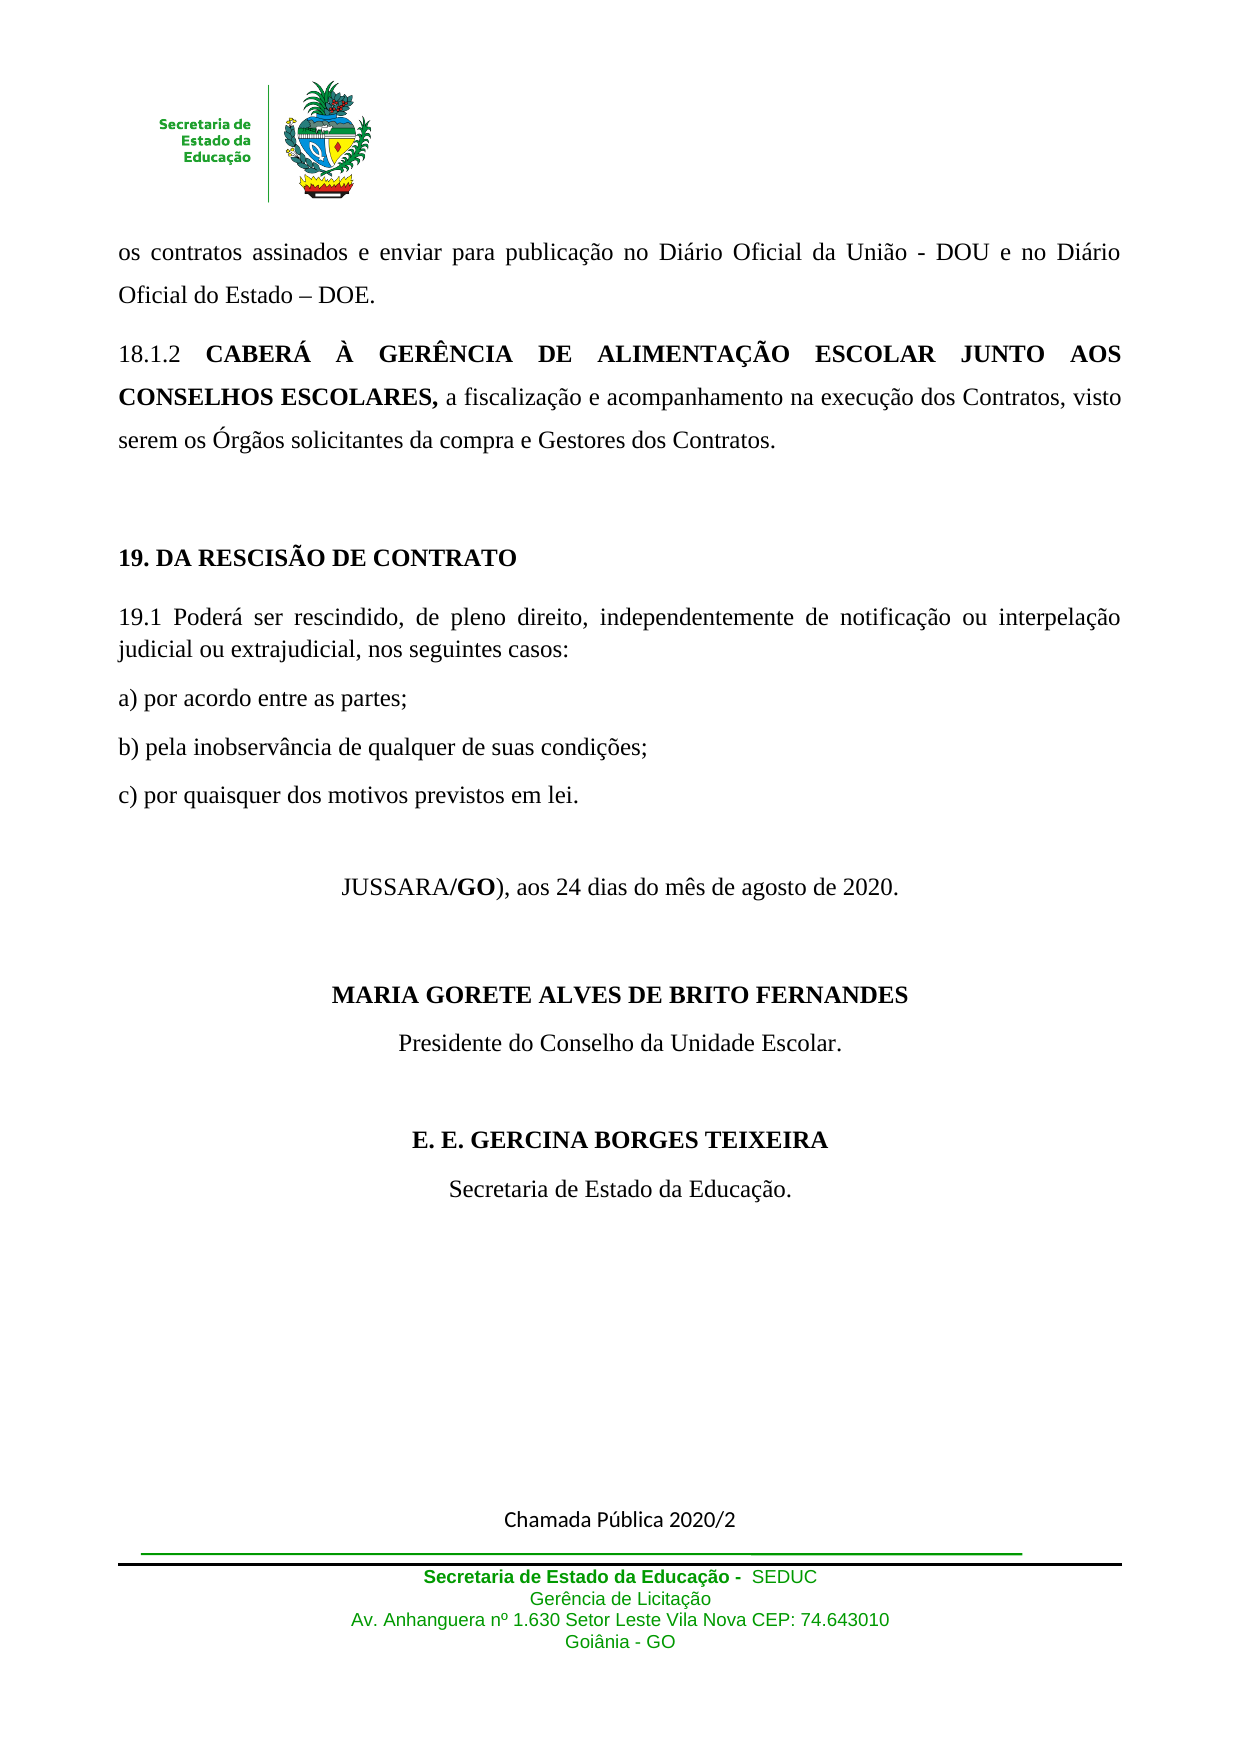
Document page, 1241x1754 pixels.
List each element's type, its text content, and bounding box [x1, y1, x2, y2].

text 19.1 Poderá ser rescindido, de pleno direito, independentemente de notificação ou interpelação judicial ou extrajudicial, nos seguintes casos: [118, 602, 1122, 663]
text 19. DA RESCISÃO DE CONTRATO [118, 543, 1122, 572]
picture [118, 73, 412, 210]
text Presidente do Conselho da Unidade Escolar. [118, 1028, 1122, 1057]
text E. E. GERCINA BORGES TEIXEIRA [118, 1126, 1122, 1154]
text Secretaria de Estado da Educação. [118, 1174, 1122, 1203]
text JUSSARA/GO), aos 24 dias do mês de agosto de 2020. [118, 872, 1122, 901]
text a) por acordo entre as partes; [118, 683, 1122, 712]
text MARIA GORETE ALVES DE BRITO FERNANDES [118, 980, 1122, 1008]
text 18.1.2 CABERÁ À GERÊNCIA DE ALIMENTAÇÃO ESCOLAR JUNTO AOS CONSELHOS ESCOLARES, a fiscalização e acompanhamento na execução dos Contratos, visto serem os Órgãos solicitantes da compra e Gestores dos Contratos. [118, 339, 1122, 454]
text b) pela inobservância de qualquer de suas condições; [118, 732, 1122, 761]
text c) por quaisquer dos motivos previstos em lei. [118, 781, 1122, 809]
